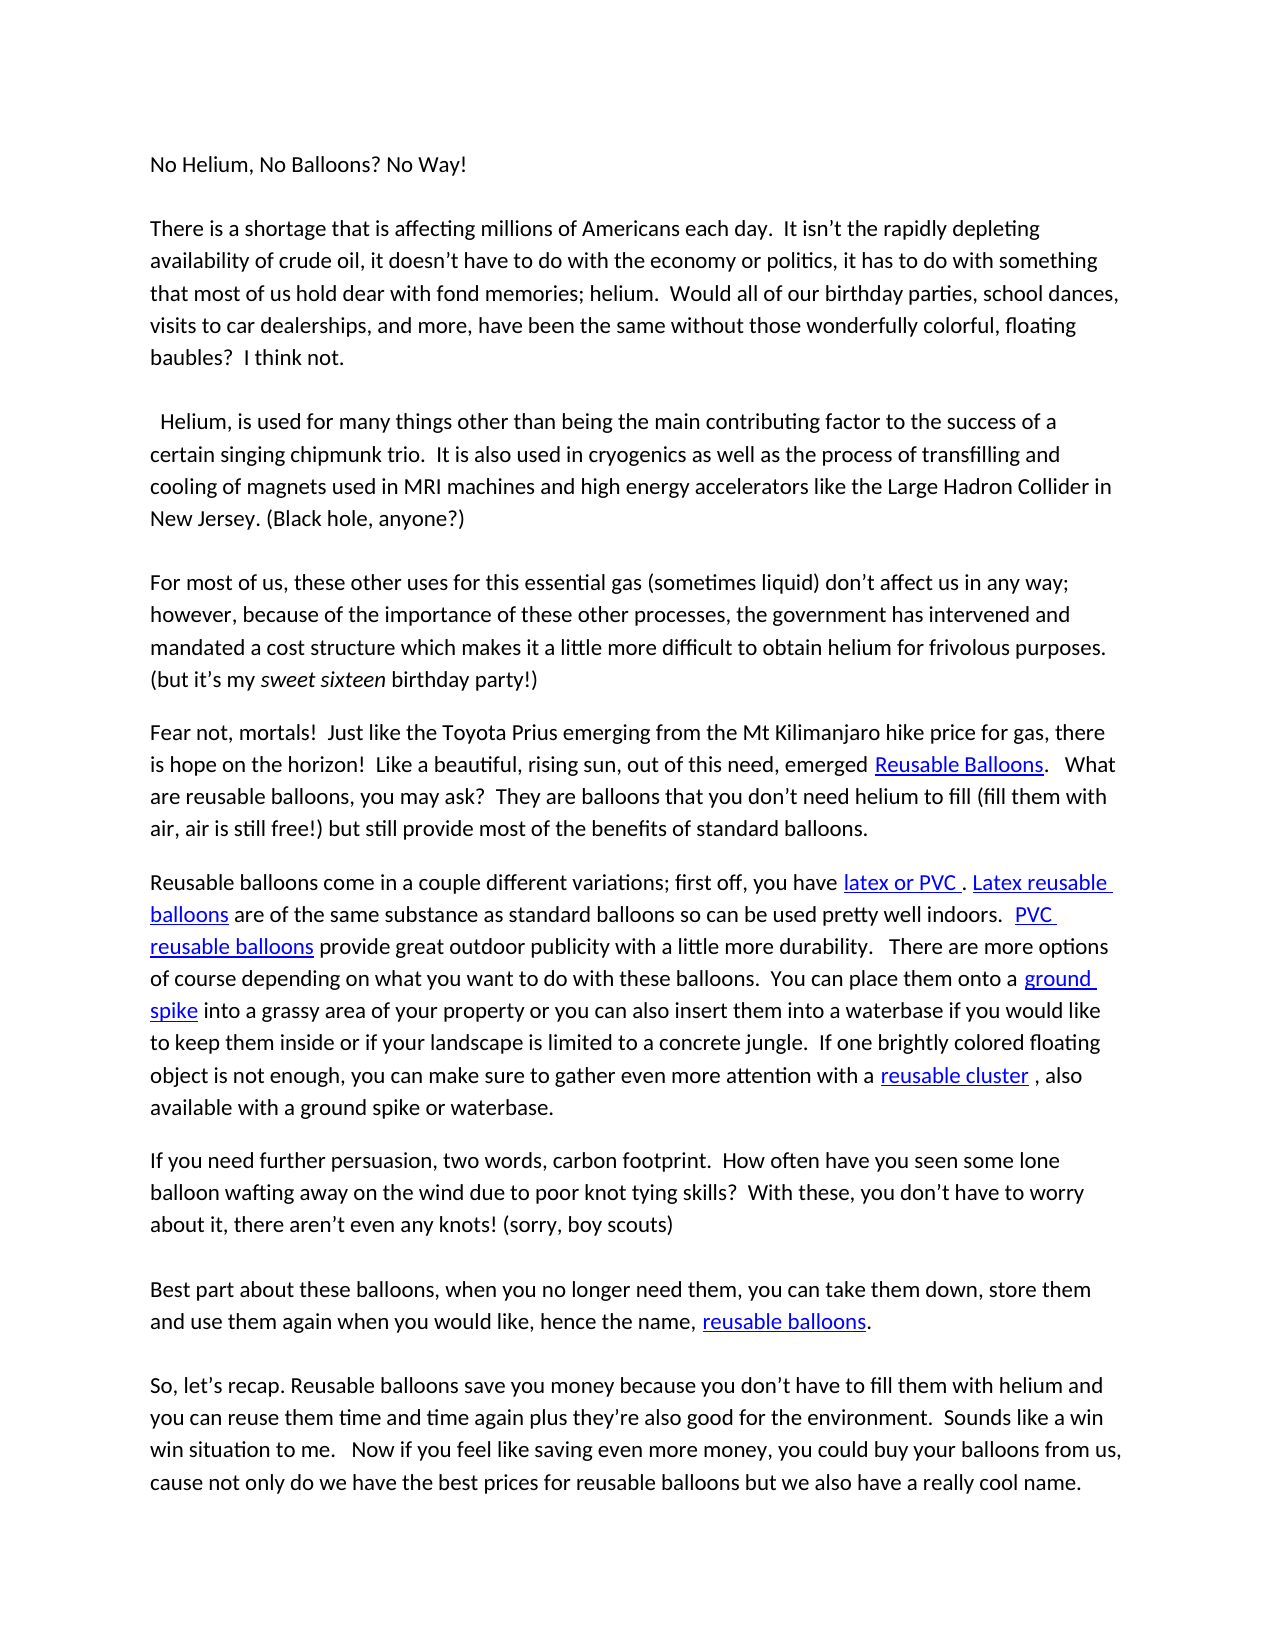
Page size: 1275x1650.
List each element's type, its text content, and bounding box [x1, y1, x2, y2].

text Fear not, mortals! Just like the Toyota Prius emerging from the Mt Kilimanjaro hike price for gas, there is hope on the horizon! Like a beautiful, rising sun, out of this need, emerged Reusable Balloons. What are reusable balloons, you may ask? They are balloons that you don’t need helium to fill (fill them with air, air is still free!) but still provide most of the benefits of standard balloons. [150, 718, 1125, 843]
text No Helium, No Balloons? No Way! There is a shortage that is affecting millions of Americans each day. It isn’t the rapidly depleting availability of crude oil, it doesn’t have to do with the economy or politics, it has to do with something that most of us hold dear with fond memories; helium. Would all of our birthday parties, school dances, visits to car dealerships, and more, have been the same without those wonderfully colorful, floating baubles? I think not. Helium, is used for many things other than being the main contributing factor to the success of a certain singing chipmunk trio. It is also used in cryogenics as well as the process of transfilling and cooling of magnets used in MRI machines and high energy accelerators like the Large Hadron Collider in New Jersey. (Black hole, anyone?) For most of us, these other uses for this essential gas (sometimes liquid) don’t affect us in any way; however, because of the importance of these other processes, the government has intervened and mandated a cost structure which makes it a little more difficult to obtain helium for frivolous purposes. (but it’s my sweet sixteen birthday party!) [150, 150, 1125, 693]
text If you need further persuasion, two words, carbon footprint. How often have you seen some lone balloon wafting away on the wind due to poor knot tying skills? With these, you don’t have to worry about it, there aren’t even any knots! (sorry, boy scouts) Best part about these balloons, when you no longer need them, you can take them down, store them and use them again when you would like, hence the name, reusable balloons. So, let’s recap. Reusable balloons save you money because you don’t have to fill them with helium and you can reuse them time and time again plus they’re also good for the environment. Sounds like a win win situation to me. Now if you feel like saving even more money, you could buy your balloons from us, cause not only do we have the best prices for reusable balloons but we also have a really cool name. [150, 1146, 1125, 1496]
text Reusable balloons come in a couple different variations; first off, you have latex or PVC . Latex reusable balloons are of the same substance as standard balloons so can be used pretty well indoors. PVC reusable balloons provide great outdoor publicity with a little more durability. There are more options of course depending on what you want to do with these balloons. You can place them onto a ground spike into a grassy area of your property or you can also insert them into a waterbase if you would like to keep them inside or if your landscape is limited to a concrete jungle. If one brightly colored floating object is not enough, you can make sure to gather even more attention with a reusable cluster , also available with a ground spike or waterbase. [150, 868, 1125, 1121]
